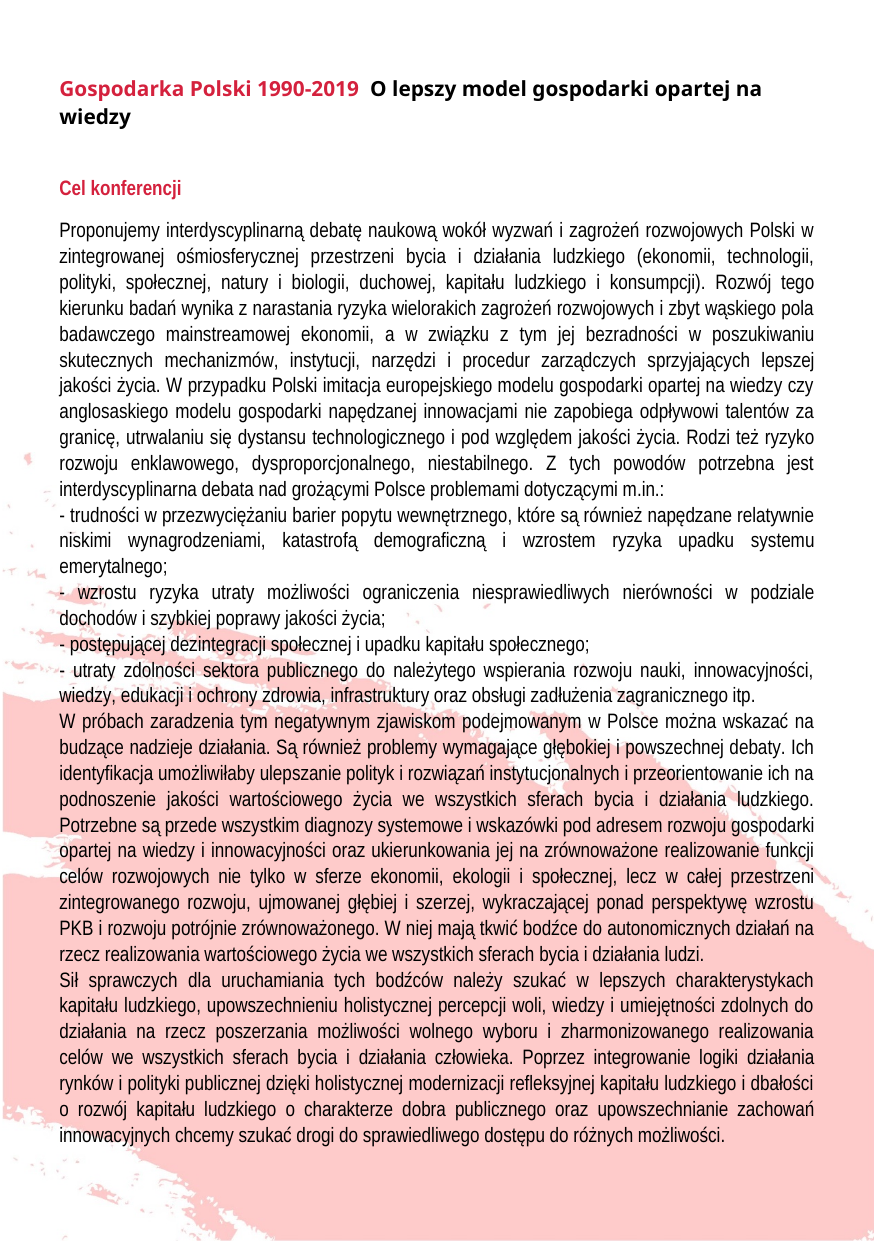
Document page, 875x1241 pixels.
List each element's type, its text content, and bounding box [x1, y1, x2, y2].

text - utraty zdolności sektora publicznego do należytego wspierania rozwoju nauki, innowacyjności, wiedzy, edukacji i ochrony zdrowia, infrastruktury oraz obsługi zadłużenia zagranicznego itp. [59, 657, 815, 707]
text Cel konferencji [59, 176, 815, 200]
text - postępującej dezintegracji społecznej i upadku kapitału społecznego; [59, 632, 815, 656]
text - trudności w przezwyciężaniu barier popytu wewnętrznego, które są również napędzane relatywnie niskimi wynagrodzeniami, katastrofą demograficzną i wzrostem ryzyka upadku systemu emerytalnego; - wzrostu ryzyka utraty możliwości ograniczenia niesprawiedliwych nierówności w podziale dochodów i szybkiej poprawy jakości życia; [59, 502, 815, 630]
text W próbach zaradzenia tym negatywnym zjawiskom podejmowanym w Polsce można wskazać na budzące nadzieje działania. Są również problemy wymagające głębokiej i powszechnej debaty. Ich identyfikacja umożliwiłaby ulepszanie polityk i rozwiązań instytucjonalnych i przeorientowanie ich na podnoszenie jakości wartościowego życia we wszystkich sferach bycia i działania ludzkiego. Potrzebne są przede wszystkim diagnozy systemowe i wskazówki pod adresem rozwoju gospodarki opartej na wiedzy i innowacyjności oraz ukierunkowania jej na zrównoważone realizowanie funkcji celów rozwojowych nie tylko w sferze ekonomii, ekologii i społecznej, lecz w całej przestrzeni zintegrowanego rozwoju, ujmowanej głębiej i szerzej, wykraczającej ponad perspektywę wzrostu PKB i rozwoju potrójnie zrównoważonego. W niej mają tkwić bodźce do autonomicznych działań na rzecz realizowania wartościowego życia we wszystkich sferach bycia i działania ludzi. [59, 709, 815, 966]
text Proponujemy interdyscyplinarną debatę naukową wokół wyzwań i zagrożeń rozwojowych Polski w zintegrowanej ośmiosferycznej przestrzeni bycia i działania ludzkiego (ekonomii, technologii, polityki, społecznej, natury i biologii, duchowej, kapitału ludzkiego i konsumpcji). Rozwój tego kierunku badań wynika z narastania ryzyka wielorakich zagrożeń rozwojowych i zbyt wąskiego pola badawczego mainstreamowej ekonomii, a w związku z tym jej bezradności w poszukiwaniu skutecznych mechanizmów, instytucji, narzędzi i procedur zarządczych sprzyjających lepszej jakości życia. W przypadku Polski imitacja europejskiego modelu gospodarki opartej na wiedzy czy anglosaskiego modelu gospodarki napędzanej innowacjami nie zapobiega odpływowi talentów za granicę, utrwalaniu się dystansu technologicznego i pod względem jakości życia. Rodzi też ryzyko rozwoju enklawowego, dysproporcjonalnego, niestabilnego. Z tych powodów potrzebna jest interdyscyplinarna debata nad grożącymi Polsce problemami dotyczącymi m.in.: [59, 218, 815, 501]
picture [2, 452, 874, 1241]
text Sił sprawczych dla uruchamiania tych bodźców należy szukać w lepszych charakterystykach kapitału ludzkiego, upowszechnieniu holistycznej percepcji woli, wiedzy i umiejętności zdolnych do działania na rzecz poszerzania możliwości wolnego wyboru i zharmonizowanego realizowania celów we wszystkich sferach bycia i działania człowieka. Poprzez integrowanie logiki działania rynków i polityki publicznej dzięki holistycznej modernizacji refleksyjnej kapitału ludzkiego i dbałości o rozwój kapitału ludzkiego o charakterze dobra publicznego oraz upowszechnianie zachowań innowacyjnych chcemy szukać drogi do sprawiedliwego dostępu do różnych możliwości. [59, 967, 815, 1146]
